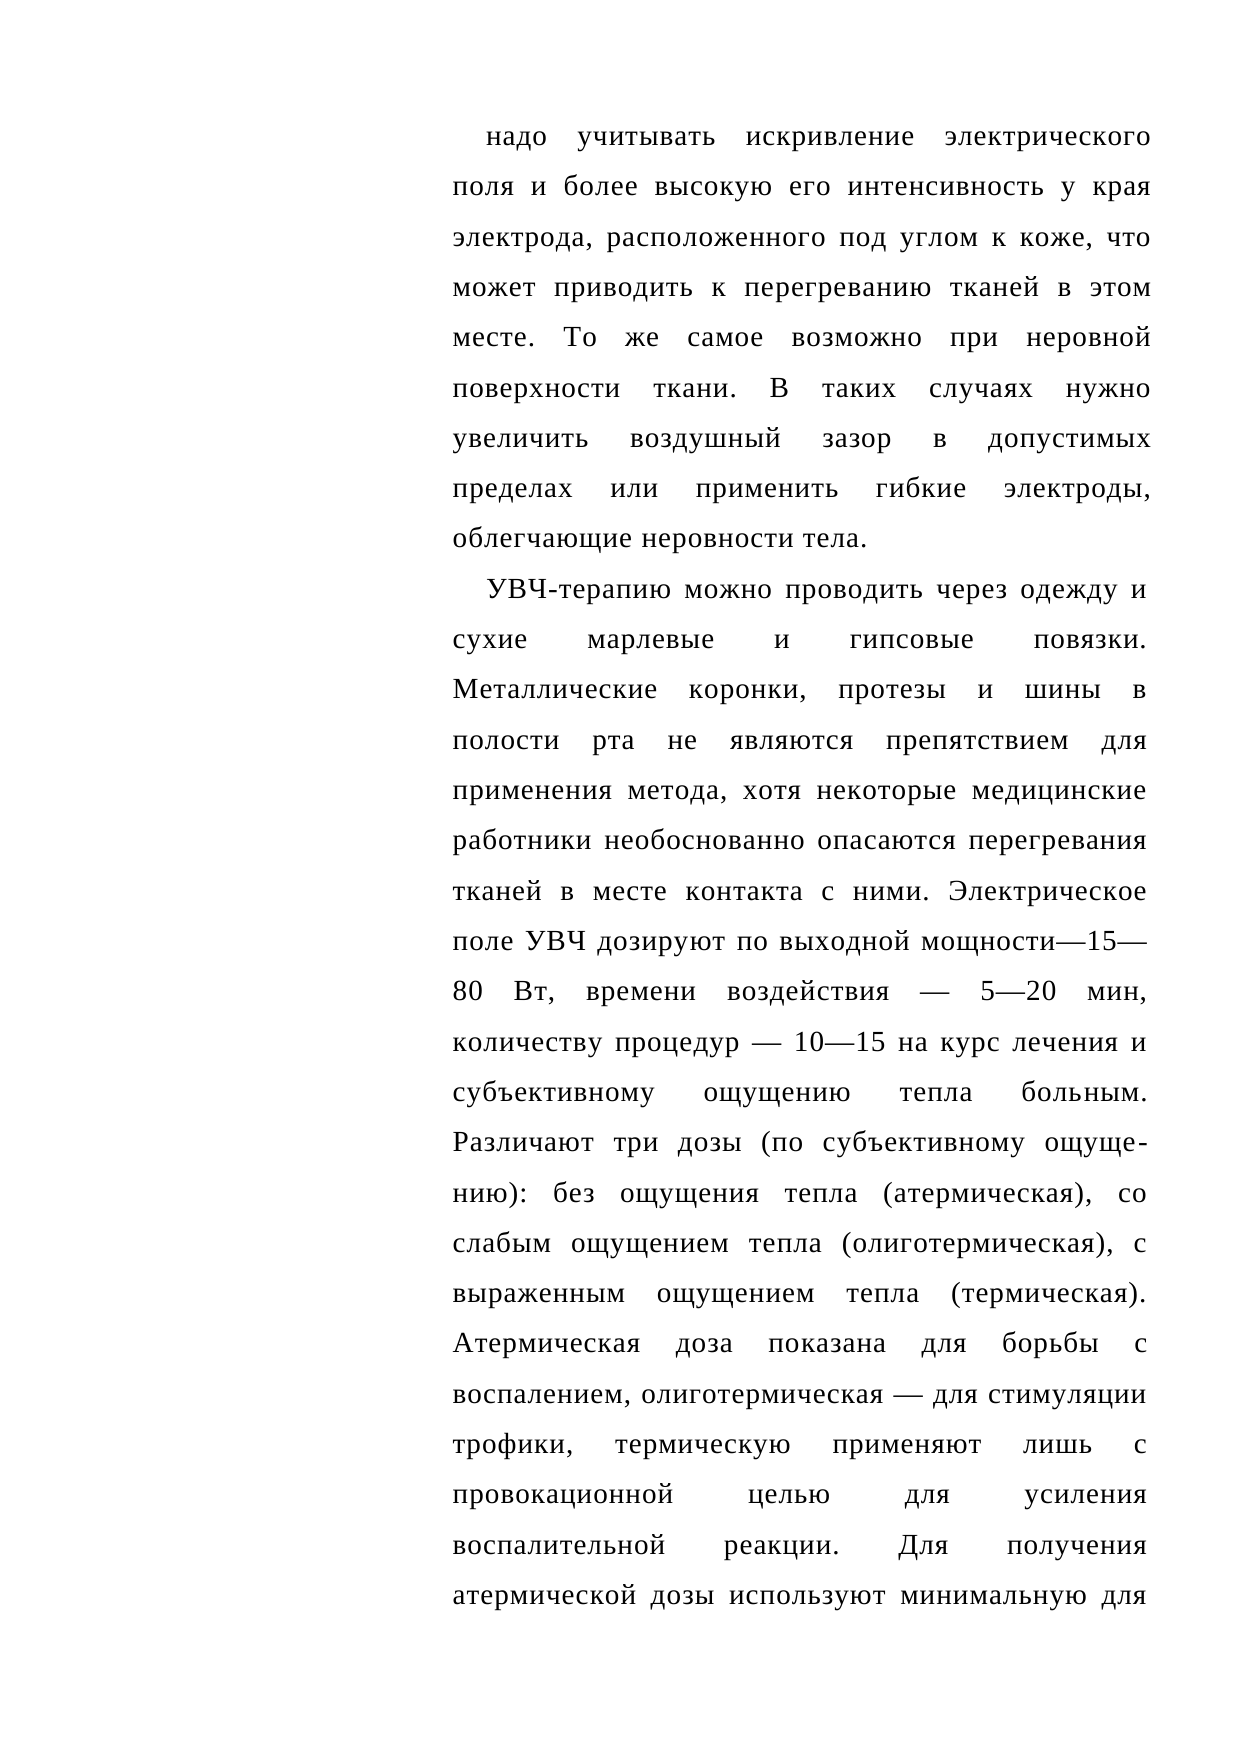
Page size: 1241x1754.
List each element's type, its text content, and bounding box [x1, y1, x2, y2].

text надо учитывать искривление электрического поля и более высокую его интенсивность у края электрода, расположенного под углом к коже, что может приводить к перегреванию тканей в этом месте. То же самое возможно при неровной поверхности ткани. В таких случаях нужно увеличить воздушный зазор в допустимых пределах или применить гибкие электроды, облегчающие неровности тела. [452, 118, 1152, 554]
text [452, 571, 1147, 1611]
